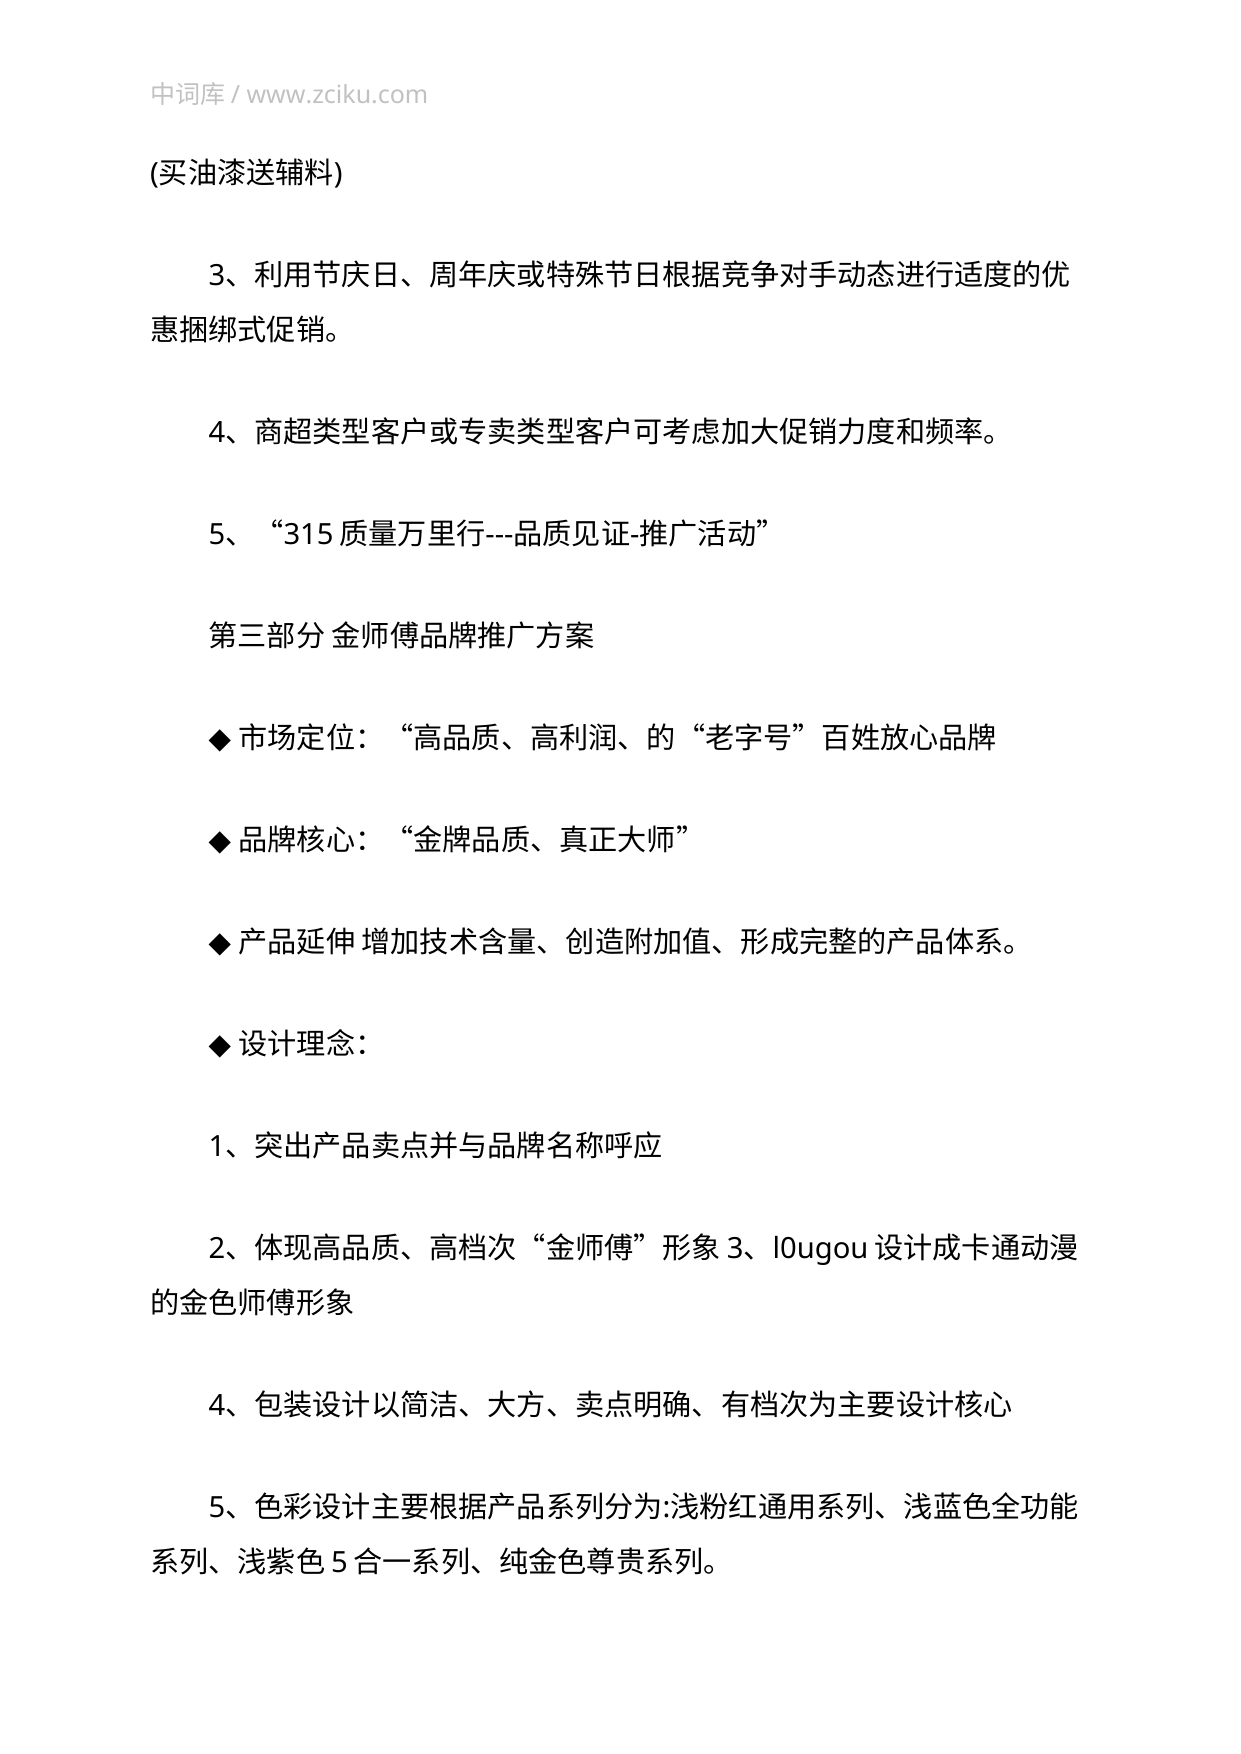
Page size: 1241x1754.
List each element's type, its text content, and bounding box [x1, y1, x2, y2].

text ◆ 市场定位：“高品质、高利润、的“老字号”百姓放心品牌 [150, 714, 1090, 757]
text 1、突出产品卖点并与品牌名称呼应 [150, 1122, 1090, 1165]
text ◆ 品牌核心：“金牌品质、真正大师” [150, 816, 1090, 859]
text 4、商超类型客户或专卖类型客户可考虑加大促销力度和频率。 [150, 409, 1090, 451]
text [150, 150, 1090, 192]
text 第三部分 金师傅品牌推广方案 [150, 613, 1090, 655]
text 5、“315质量万里行---品质见证-推广活动” [150, 511, 1090, 553]
text ◆ 设计理念： [150, 1020, 1090, 1063]
text 4、包装设计以简洁、大方、卖点明确、有档次为主要设计核心 [150, 1381, 1090, 1423]
text 5、色彩设计主要根据产品系列分为:浅粉红通用系列、浅蓝色全功能系列、浅紫色5合一系列、纯金色尊贵系列。 [150, 1483, 1090, 1581]
text ◆ 产品延伸 增加技术含量、创造附加值、形成完整的产品体系。 [150, 918, 1090, 961]
text 3、利用节庆日、周年庆或特殊节日根据竞争对手动态进行适度的优惠捆绑式促销。 [150, 252, 1090, 349]
text 2、体现高品质、高档次“金师傅”形象3、l0ugou设计成卡通动漫的金色师傅形象 [150, 1224, 1090, 1322]
